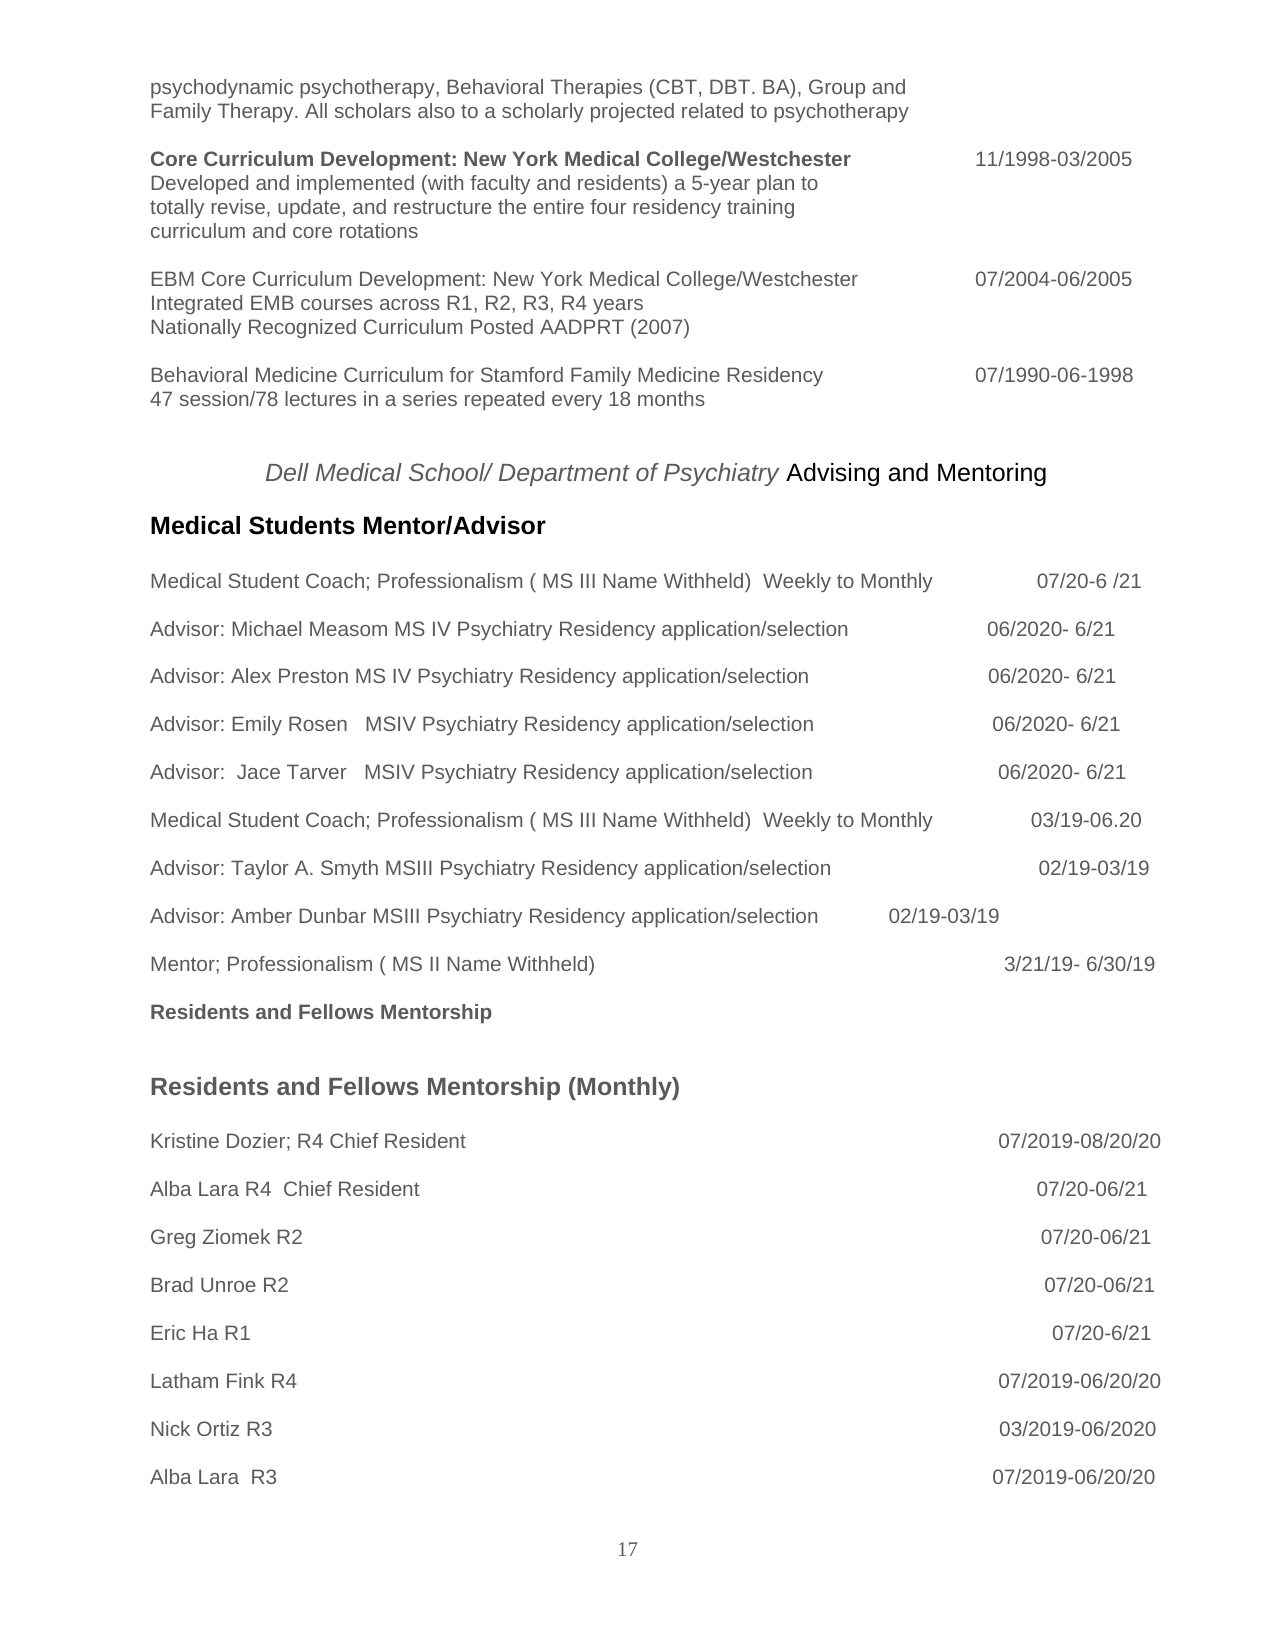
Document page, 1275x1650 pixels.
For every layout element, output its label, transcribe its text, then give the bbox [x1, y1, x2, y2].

text Family Therapy. All scholars also to a scholarly projected related to psychotherapy [150, 99, 1162, 123]
text totally revise, update, and restructure the entire four residency training [150, 195, 1162, 219]
text Behavioral Medicine Curriculum for Stamford Family Medicine Residency 07/1990-06-1998 [150, 362, 1162, 386]
text Alba Lara R4 Chief Resident 07/20-06/21 [150, 1177, 1162, 1201]
text Residents and Fellows Mentorship (Monthly) [150, 1072, 1162, 1100]
text EBM Core Curriculum Development: New York Medical College/Westchester 07/2004-06/2005 [150, 267, 1162, 291]
text Advisor: Taylor A. Smyth MSIII Psychiatry Residency application/selection 02/19-03/19 [150, 856, 1162, 880]
text Eric Ha R1 07/20-6/21 [150, 1321, 1162, 1345]
text Greg Ziomek R2 07/20-06/21 [150, 1225, 1162, 1249]
text psychodynamic psychotherapy, Behavioral Therapies (CBT, DBT. BA), Group and [150, 75, 1162, 99]
text Core Curriculum Development: New York Medical College/Westchester 11/1998-03/2005 Developed and implemented (with faculty and residents) a 5-year plan to [150, 147, 1162, 195]
text Nick Ortiz R3 03/2019-06/2020 [150, 1417, 1162, 1441]
text Kristine Dozier; R4 Chief Resident 07/2019-08/20/20 [150, 1129, 1162, 1153]
text Medical Student Coach; Professionalism ( MS III Name Withheld) Weekly to Monthly 03/19-06.20 [150, 808, 1162, 832]
text Advisor: Amber Dunbar MSIII Psychiatry Residency application/selection 02/19-03/19 [150, 904, 1162, 928]
text Dell Medical School/ Department of Psychiatry Advising and Mentoring [150, 458, 1162, 487]
text curriculum and core rotations [150, 219, 1162, 243]
text Residents and Fellows Mentorship [150, 1000, 1162, 1024]
text Medical Students Mentor/Advisor [150, 511, 1162, 540]
text Nationally Recognized Curriculum Posted AADPRT (2007) [150, 314, 1162, 338]
text Mentor; Professionalism ( MS II Name Withheld) 3/21/19- 6/30/19 [150, 952, 1162, 976]
text 47 session/78 lectures in a series repeated every 18 months [150, 386, 1162, 410]
text Latham Fink R4 07/2019-06/20/20 [150, 1369, 1162, 1393]
text Brad Unroe R2 07/20-06/21 [150, 1273, 1162, 1297]
text Alba Lara R3 07/2019-06/20/20 [150, 1464, 1162, 1488]
text Medical Student Coach; Professionalism ( MS III Name Withheld) Weekly to Monthly 07/20-6 /21 [150, 568, 1162, 592]
text Advisor: Alex Preston MS IV Psychiatry Residency application/selection 06/2020- 6/21 [150, 664, 1162, 688]
text Advisor: Jace Tarver MSIV Psychiatry Residency application/selection 06/2020- 6/21 [150, 760, 1162, 784]
text Advisor: Emily Rosen MSIV Psychiatry Residency application/selection 06/2020- 6/21 [150, 712, 1162, 736]
text Integrated EMB courses across R1, R2, R3, R4 years [150, 291, 1162, 314]
text Advisor: Michael Measom MS IV Psychiatry Residency application/selection 06/2020- 6/21 [150, 616, 1162, 640]
